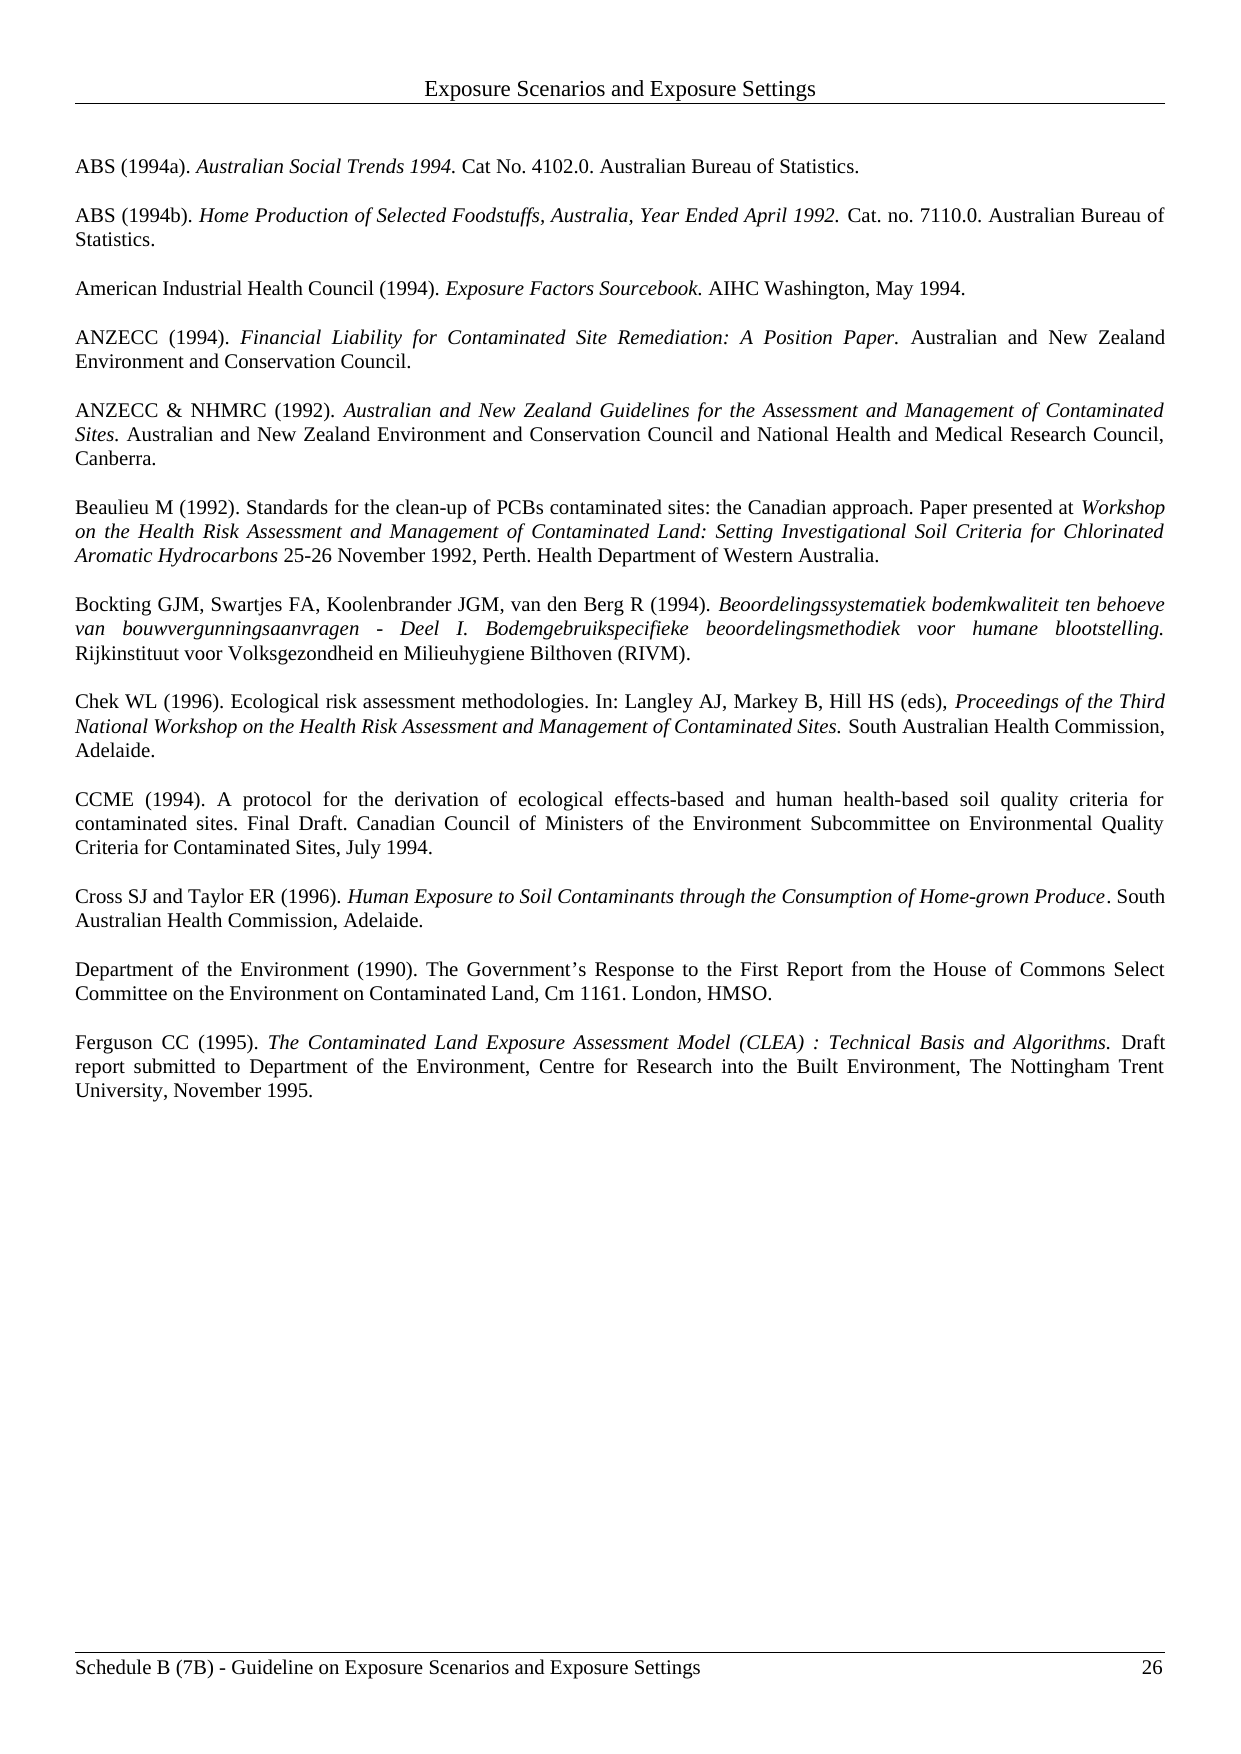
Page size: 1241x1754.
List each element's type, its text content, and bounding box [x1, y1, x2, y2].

text ABS (1994b). Home Production of Selected Foodstuffs, Australia, Year Ended April 1992. Cat. no. 7110.0. Australian Bureau of Statistics. [75, 203, 1165, 251]
text ANZECC & NHMRC (1992). Australian and New Zealand Guidelines for the Assessment and Management of Contaminated Sites. Australian and New Zealand Environment and Conservation Council and National Health and Medical Research Council, Canberra. [75, 398, 1165, 470]
text Ferguson CC (1995). The Contaminated Land Exposure Assessment Model (CLEA) : Technical Basis and Algorithms. Draft report submitted to Department of the Environment, Centre for Research into the Built Environment, The Nottingham Trent University, November 1995. [75, 1030, 1165, 1102]
text Bockting GJM, Swartjes FA, Koolenbrander JGM, van den Berg R (1994). Beoordelingssystematiek bodemkwaliteit ten behoeve van bouwvergunningsaanvragen - Deel I. Bodemgebruikspecifieke beoordelingsmethodiek voor humane blootstelling. Rijkinstituut voor Volksgezondheid en Milieuhygiene Bilthoven (RIVM). [75, 592, 1165, 664]
text American Industrial Health Council (1994). Exposure Factors Sourcebook. AIHC Washington, May 1994. [75, 276, 1165, 300]
text Beaulieu M (1992). Standards for the clean-up of PCBs contaminated sites: the Canadian approach. Paper presented at Workshop on the Health Risk Assessment and Management of Contaminated Land: Setting Investigational Soil Criteria for Chlorinated Aromatic Hydrocarbons 25-26 November 1992, Perth. Health Department of Western Australia. [75, 495, 1165, 567]
text CCME (1994). A protocol for the derivation of ecological effects-based and human health-based soil quality criteria for contaminated sites. Final Draft. Canadian Council of Ministers of the Environment Subcommittee on Environmental Quality Criteria for Contaminated Sites, July 1994. [75, 787, 1165, 859]
text Chek WL (1996). Ecological risk assessment methodologies. In: Langley AJ, Markey B, Hill HS (eds), Proceedings of the Third National Workshop on the Health Risk Assessment and Management of Contaminated Sites. South Australian Health Commission, Adelaide. [75, 689, 1165, 762]
text ABS (1994a). Australian Social Trends 1994. Cat No. 4102.0. Australian Bureau of Statistics. [75, 153, 1165, 178]
text Department of the Environment (1990). The Government’s Response to the First Report from the House of Commons Select Committee on the Environment on Contaminated Land, Cm 1161. London, HMSO. [75, 957, 1165, 1005]
text ANZECC (1994). Financial Liability for Contaminated Site Remediation: A Position Paper. Australian and New Zealand Environment and Conservation Council. [75, 325, 1165, 373]
text Cross SJ and Taylor ER (1996). Human Exposure to Soil Contaminants through the Consumption of Home-grown Produce. South Australian Health Commission, Adelaide. [75, 884, 1165, 932]
